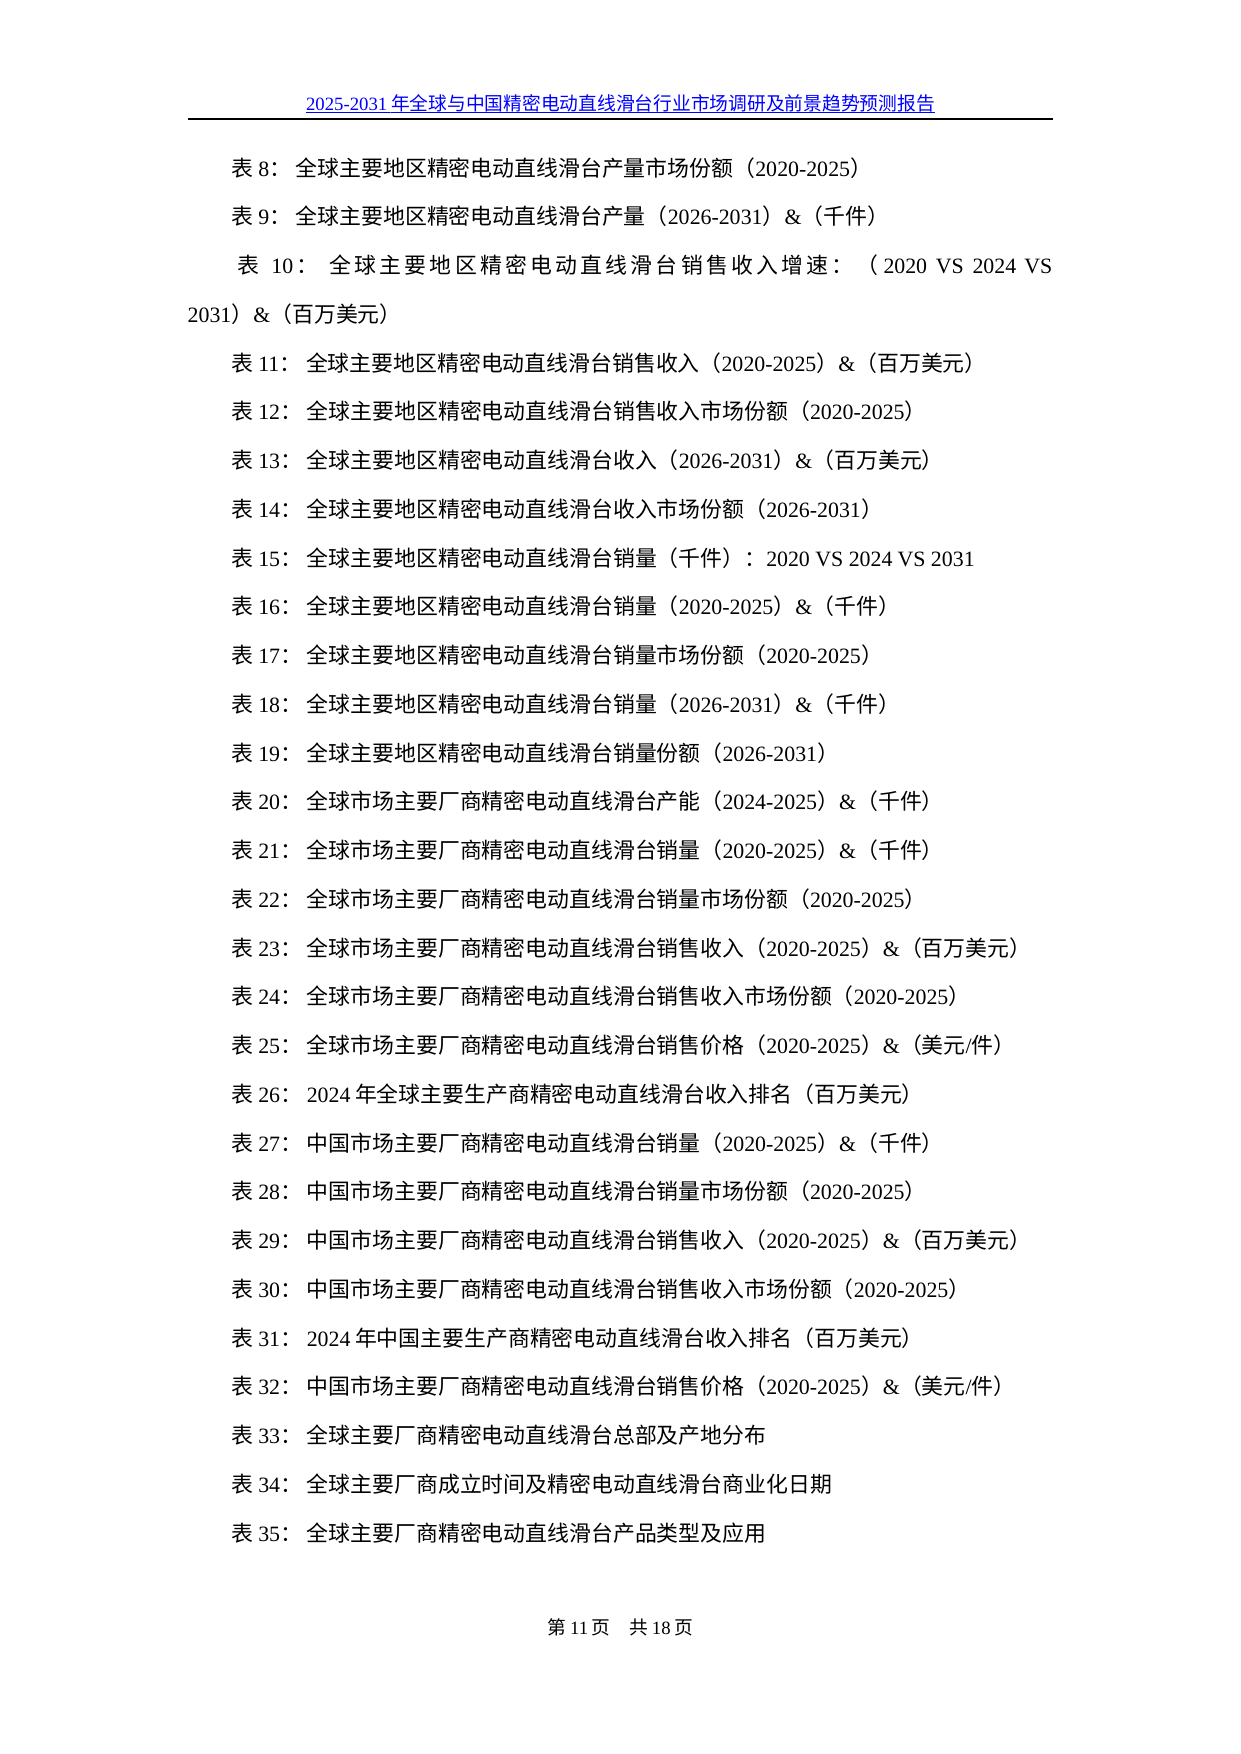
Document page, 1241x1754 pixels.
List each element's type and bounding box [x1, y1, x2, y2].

text [187, 150, 1053, 1548]
